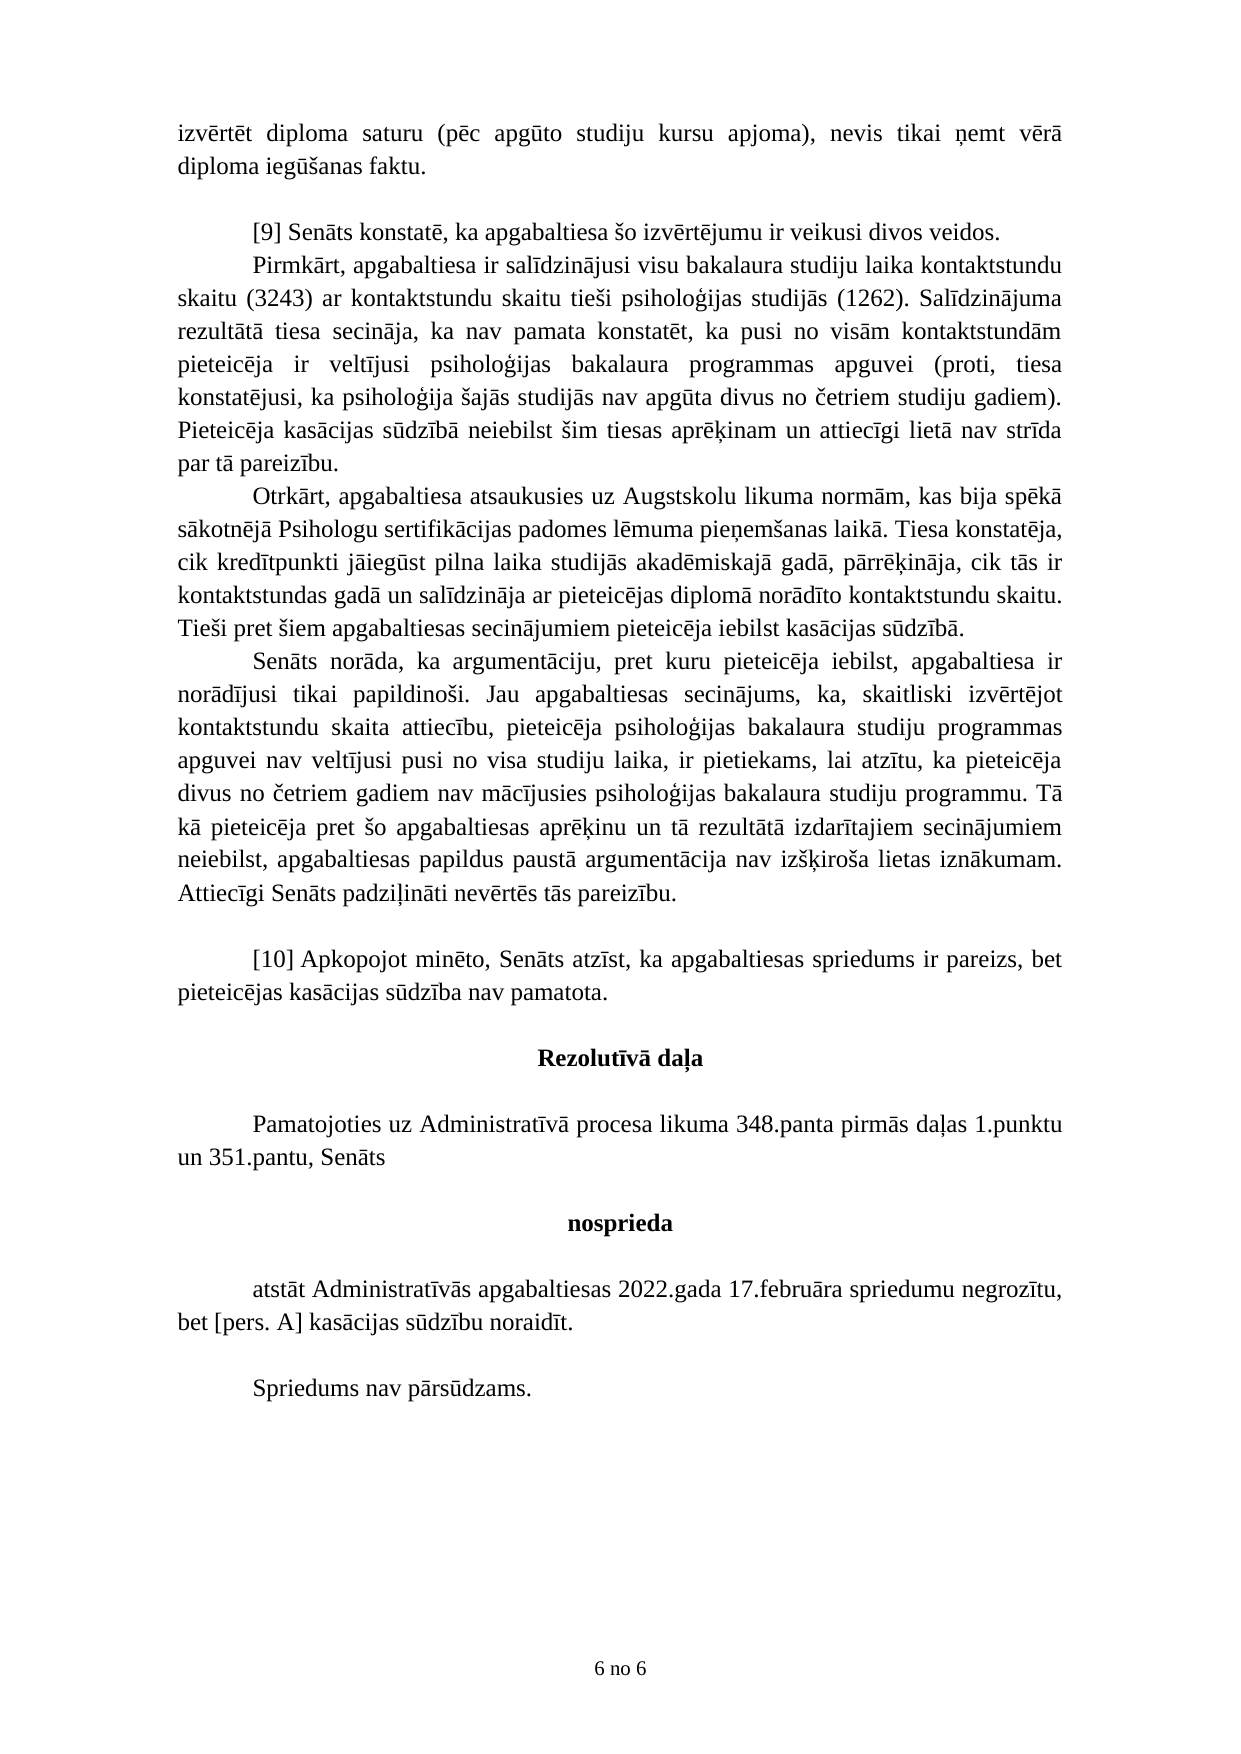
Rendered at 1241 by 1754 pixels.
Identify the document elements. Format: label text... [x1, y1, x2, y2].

text nosprieda [177, 1208, 1063, 1237]
text atstāt Administratīvās apgabaltiesas 2022.gada 17.februāra spriedumu negrozītu, bet [pers. A] kasācijas sūdzību noraidīt. [177, 1274, 1063, 1336]
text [177, 118, 1063, 180]
text Senāts norāda, ka argumentāciju, pret kuru pieteicēja iebilst, apgabaltiesa ir norādījusi tikai papildinoši. Jau apgabaltiesas secinājums, ka, skaitliski izvērtējot kontaktstundu skaita attiecību, pieteicēja psiholoģijas bakalaura studiju programmas apguvei nav veltījusi pusi no visa studiju laika, ir pietiekams, lai atzītu, ka pieteicēja divus no četriem gadiem nav mācījusies psiholoģijas bakalaura studiju programmu. Tā kā pieteicēja pret šo apgabaltiesas aprēķinu un tā rezultātā izdarītajiem secinājumiem neiebilst, apgabaltiesas papildus paustā argumentācija nav izšķiroša lietas iznākumam. Attiecīgi Senāts padziļināti nevērtēs tās pareizību. [177, 646, 1063, 906]
text Rezolutīvā daļa [177, 1043, 1063, 1071]
text Pamatojoties uz Administratīvā procesa likuma 348.panta pirmās daļas 1.punktu un 351.pantu, Senāts [177, 1109, 1063, 1171]
text Spriedums nav pārsūdzams. [177, 1373, 1063, 1402]
text Otrkārt, apgabaltiesa atsaukusies uz Augstskolu likuma normām, kas bija spēkā sākotnējā Psihologu sertifikācijas padomes lēmuma pieņemšanas laikā. Tiesa konstatēja, cik kredītpunkti jāiegūst pilna laika studijās akadēmiskajā gadā, pārrēķināja, cik tās ir kontaktstundas gadā un salīdzināja ar pieteicējas diplomā norādīto kontaktstundu skaitu. Tieši pret šiem apgabaltiesas secinājumiem pieteicēja iebilst kasācijas sūdzībā. [177, 481, 1063, 642]
text [10] Apkopojot minēto, Senāts atzīst, ka apgabaltiesas spriedums ir pareizs, bet pieteicējas kasācijas sūdzība nav pamatota. [177, 944, 1063, 1005]
text [9] Senāts konstatē, ka apgabaltiesa šo izvērtējumu ir veikusi divos veidos. [177, 217, 1063, 246]
text Pirmkārt, apgabaltiesa ir salīdzinājusi visu bakalaura studiju laika kontaktstundu skaitu (3243) ar kontaktstundu skaitu tieši psiholoģijas studijās (1262). Salīdzinājuma rezultātā tiesa secināja, ka nav pamata konstatēt, ka pusi no visām kontaktstundām pieteicēja ir veltījusi psiholoģijas bakalaura programmas apguvei (proti, tiesa konstatējusi, ka psiholoģija šajās studijās nav apgūta divus no četriem studiju gadiem). Pieteicēja kasācijas sūdzībā neiebilst šim tiesas aprēķinam un attiecīgi lietā nav strīda par tā pareizību. [177, 250, 1063, 477]
